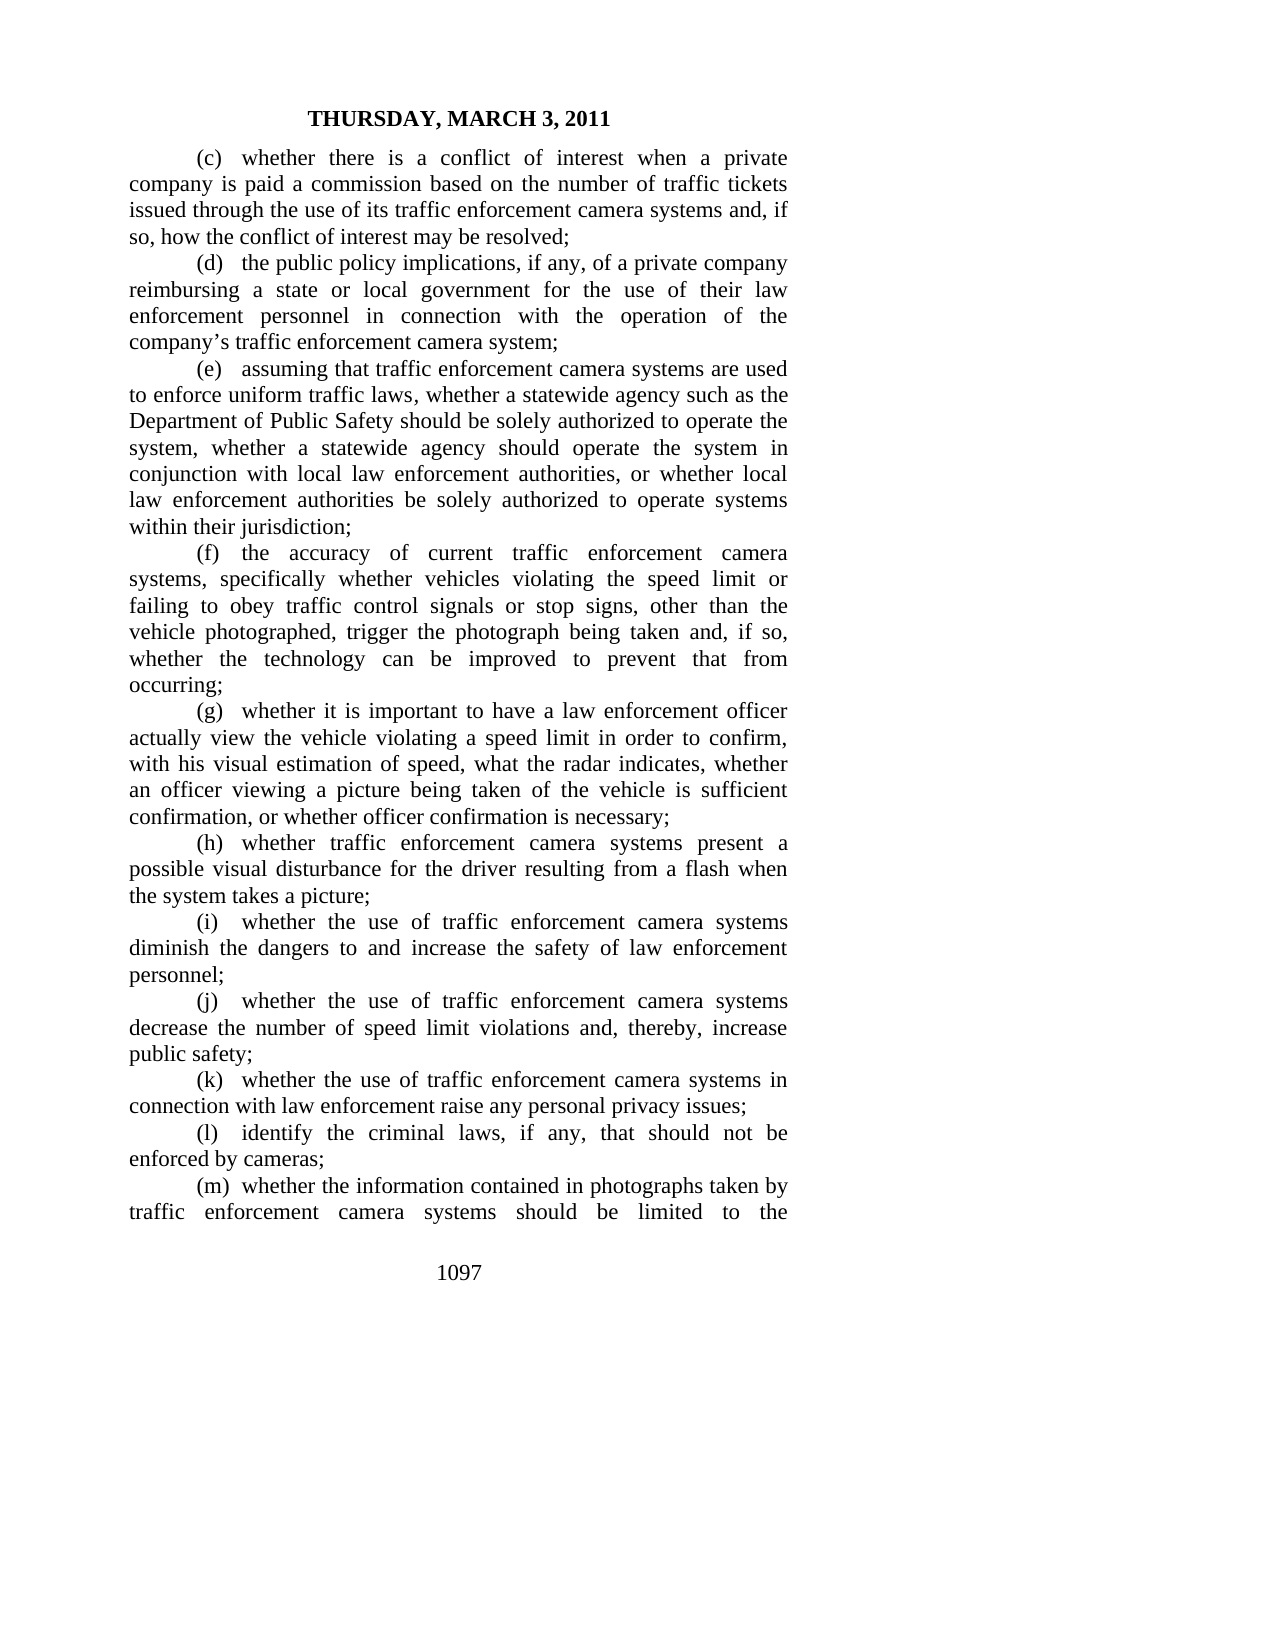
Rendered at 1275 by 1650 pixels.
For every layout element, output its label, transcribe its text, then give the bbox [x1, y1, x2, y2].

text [129, 1172, 789, 1224]
text (i) whether the use of traffic enforcement camera systems diminish the dangers to and increase the safety of law enforcement personnel; [129, 908, 789, 987]
text (h) whether traffic enforcement camera systems present a possible visual disturbance for the driver resulting from a flash when the system takes a picture; [129, 829, 789, 908]
text (f) the accuracy of current traffic enforcement camera systems, specifically whether vehicles violating the speed limit or failing to obey traffic control signals or stop signs, other than the vehicle photographed, trigger the photograph being taken and, if so, whether the technology can be improved to prevent that from occurring; [129, 539, 789, 697]
text (e) assuming that traffic enforcement camera systems are used to enforce uniform traffic laws, whether a statewide agency such as the Department of Public Safety should be solely authorized to operate the system, whether a statewide agency should operate the system in conjunction with local law enforcement authorities, or whether local law enforcement authorities be solely authorized to operate systems within their jurisdiction; [129, 355, 789, 539]
text (l) identify the criminal laws, if any, that should not be enforced by cameras; [129, 1119, 789, 1172]
text (g) whether it is important to have a law enforcement officer actually view the vehicle violating a speed limit in order to confirm, with his visual estimation of speed, what the radar indicates, whether an officer viewing a picture being taken of the vehicle is sufficient confirmation, or whether officer confirmation is necessary; [129, 697, 789, 829]
text (c) whether there is a conflict of interest when a private company is paid a commission based on the number of traffic tickets issued through the use of its traffic enforcement camera systems and, if so, how the conflict of interest may be resolved; [129, 144, 789, 249]
text (k) whether the use of traffic enforcement camera systems in connection with law enforcement raise any personal privacy issues; [129, 1066, 789, 1119]
text (d) the public policy implications, if any, of a private company reimbursing a state or local government for the use of their law enforcement personnel in connection with the operation of the company’s traffic enforcement camera system; [129, 249, 789, 355]
text (j) whether the use of traffic enforcement camera systems decrease the number of speed limit violations and, thereby, increase public safety; [129, 987, 789, 1066]
